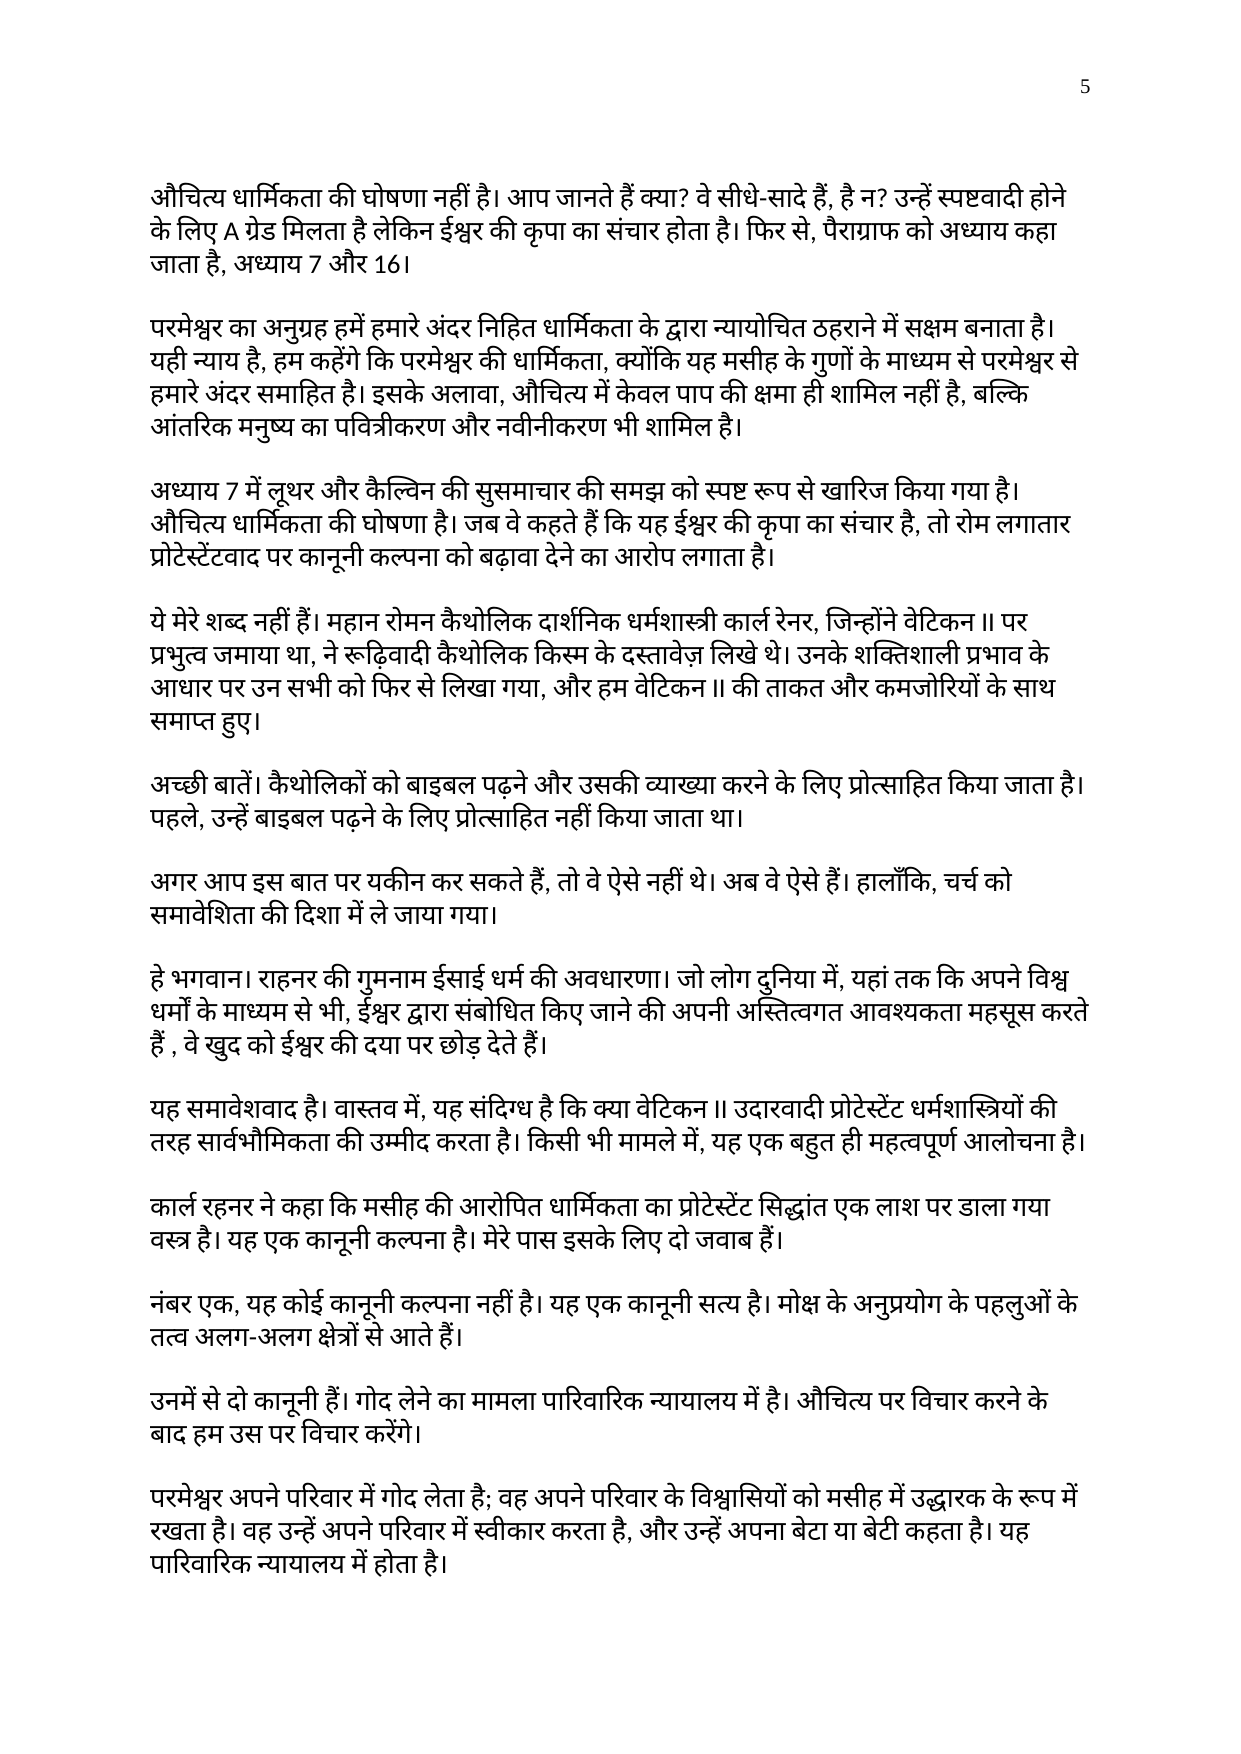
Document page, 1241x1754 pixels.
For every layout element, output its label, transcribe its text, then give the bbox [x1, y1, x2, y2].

text यह समावेशवाद है। वास्तव में, यह संदिग्ध है कि क्या वेटिकन II उदारवादी प्रोटेस्टेंट धर्मशास्त्रियों की तरह सार्वभौमिकता की उम्मीद करता है। किसी भी मामले में, यह एक बहुत ही महत्वपूर्ण आलोचना है। [150, 1093, 1090, 1159]
text नंबर एक, यह कोई कानूनी कल्पना नहीं है। यह एक कानूनी सत्य है। मोक्ष के अनुप्रयोग के पहलुओं के तत्व अलग-अलग क्षेत्रों से आते हैं। [150, 1287, 1090, 1353]
text उनमें से दो कानूनी हैं। गोद लेने का मामला पारिवारिक न्यायालय में है। औचित्य पर विचार करने के बाद हम उस पर विचार करेंगे। [150, 1384, 1090, 1450]
text ये मेरे शब्द नहीं हैं। महान रोमन कैथोलिक दार्शनिक धर्मशास्त्री कार्ल रेनर, जिन्होंने वेटिकन II पर प्रभुत्व जमाया था, ने रूढ़िवादी कैथोलिक किस्म के दस्तावेज़ लिखे थे। उनके शक्तिशाली प्रभाव के आधार पर उन सभी को फिर से लिखा गया, और हम वेटिकन II की ताकत और कमजोरियों के साथ समाप्त हुए। [150, 605, 1090, 737]
text हे भगवान। राहनर की गुमनाम ईसाई धर्म की अवधारणा। जो लोग दुनिया में, यहां तक कि अपने विश्व धर्मों के माध्यम से भी, ईश्वर द्वारा संबोधित किए जाने की अपनी अस्तित्वगत आवश्यकता महसूस करते हैं , वे खुद को ईश्वर की दया पर छोड़ देते हैं। [150, 962, 1090, 1061]
text अच्छी बातें। कैथोलिकों को बाइबल पढ़ने और उसकी व्याख्या करने के लिए प्रोत्साहित किया जाता है। पहले, उन्हें बाइबल पढ़ने के लिए प्रोत्साहित नहीं किया जाता था। [150, 768, 1090, 834]
text अगर आप इस बात पर यकीन कर सकते हैं, तो वे ऐसे नहीं थे। अब वे ऐसे हैं। हालाँकि, चर्च को समावेशिता की दिशा में ले जाया गया। [150, 865, 1090, 931]
text परमेश्वर अपने परिवार में गोद लेता है; वह अपने परिवार के विश्वासियों को मसीह में उद्धारक के रूप में रखता है। वह उन्हें अपने परिवार में स्वीकार करता है, और उन्हें अपना बेटा या बेटी कहता है। यह पारिवारिक न्यायालय में होता है। [150, 1481, 1090, 1580]
text औचित्य धार्मिकता की घोषणा नहीं है। आप जानते हैं क्या? वे सीधे-सादे हैं, है न? उन्हें स्पष्टवादी होने के लिए A ग्रेड मिलता है लेकिन ईश्वर की कृपा का संचार होता है। फिर से, पैराग्राफ को अध्याय कहा जाता है, अध्याय 7 और 16। [150, 181, 1090, 280]
text कार्ल रहनर ने कहा कि मसीह की आरोपित धार्मिकता का प्रोटेस्टेंट सिद्धांत एक लाश पर डाला गया वस्त्र है। यह एक कानूनी कल्पना है। मेरे पास इसके लिए दो जवाब हैं। [150, 1190, 1090, 1256]
text परमेश्वर का अनुग्रह हमें हमारे अंदर निहित धार्मिकता के द्वारा न्यायोचित ठहराने में सक्षम बनाता है। यही न्याय है, हम कहेंगे कि परमेश्वर की धार्मिकता, क्योंकि यह मसीह के गुणों के माध्यम से परमेश्वर से हमारे अंदर समाहित है। इसके अलावा, औचित्य में केवल पाप की क्षमा ही शामिल नहीं है, बल्कि आंतरिक मनुष्य का पवित्रीकरण और नवीनीकरण भी शामिल है। [150, 311, 1090, 443]
text अध्याय 7 में लूथर और कैल्विन की सुसमाचार की समझ को स्पष्ट रूप से खारिज किया गया है। औचित्य धार्मिकता की घोषणा है। जब वे कहते हैं कि यह ईश्वर की कृपा का संचार है, तो रोम लगातार प्रोटेस्टेंटवाद पर कानूनी कल्पना को बढ़ावा देने का आरोप लगाता है। [150, 474, 1090, 574]
